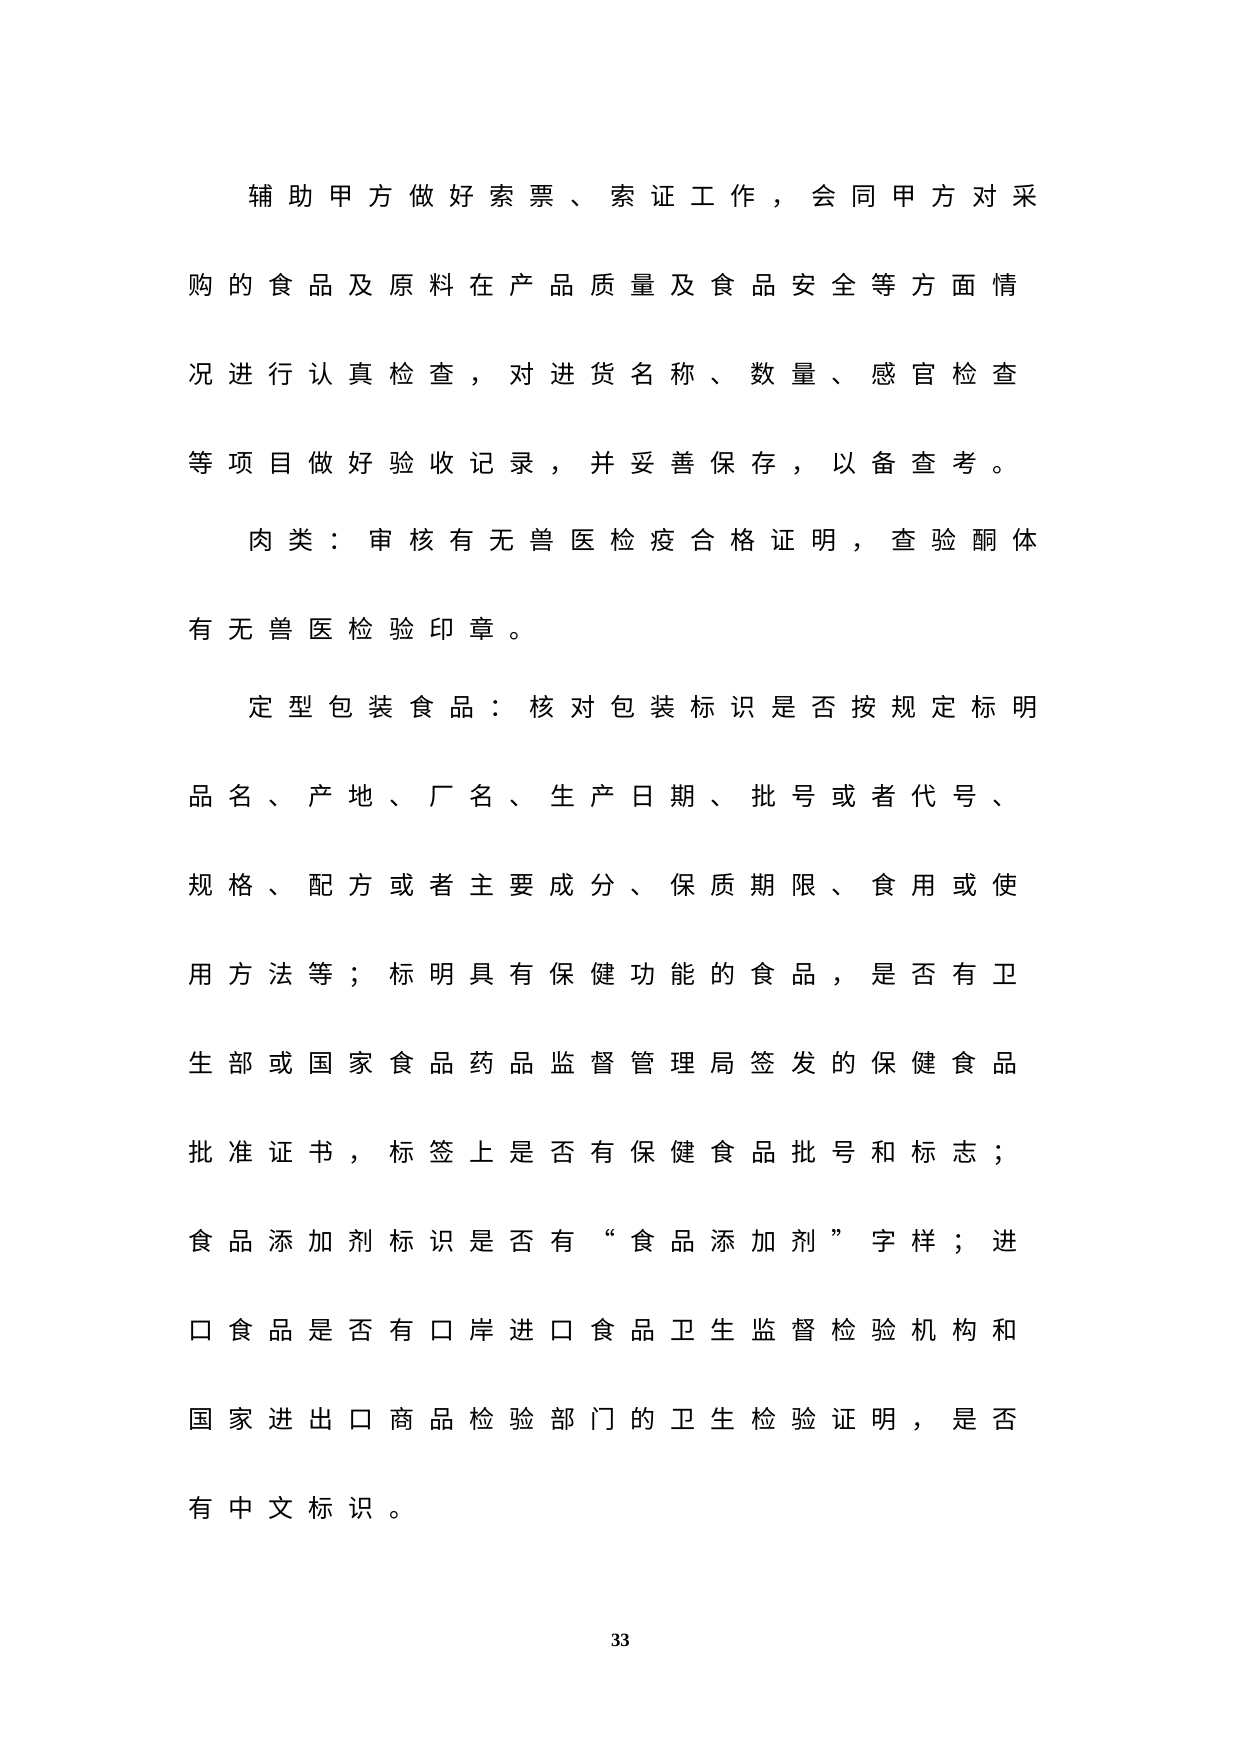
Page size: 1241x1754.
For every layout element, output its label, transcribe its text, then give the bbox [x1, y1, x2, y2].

text 定型包装食品：核对包装标识是否按规定标明品名、产地、厂名、生产日期、批号或者代号、规格、配方或者主要成分、保质期限、食用或使用方法等；标明具有保健功能的食品，是否有卫生部或国家食品药品监督管理局签发的保健食品批准证书，标签上是否有保健食品批号和标志；食品添加剂标识是否有“食品添加剂”字样；进口食品是否有口岸进口食品卫生监督检验机构和国家进出口商品检验部门的卫生检验证明，是否有中文标识。 [188, 676, 1052, 1537]
text 肉类：审核有无兽医检疫合格证明，查验酮体有无兽医检验印章。 [188, 509, 1052, 658]
text 辅助甲方做好索票、索证工作，会同甲方对采购的食品及原料在产品质量及食品安全等方面情况进行认真检查，对进货名称、数量、感官检查等项目做好验收记录，并妥善保存，以备查考。 [188, 164, 1052, 491]
